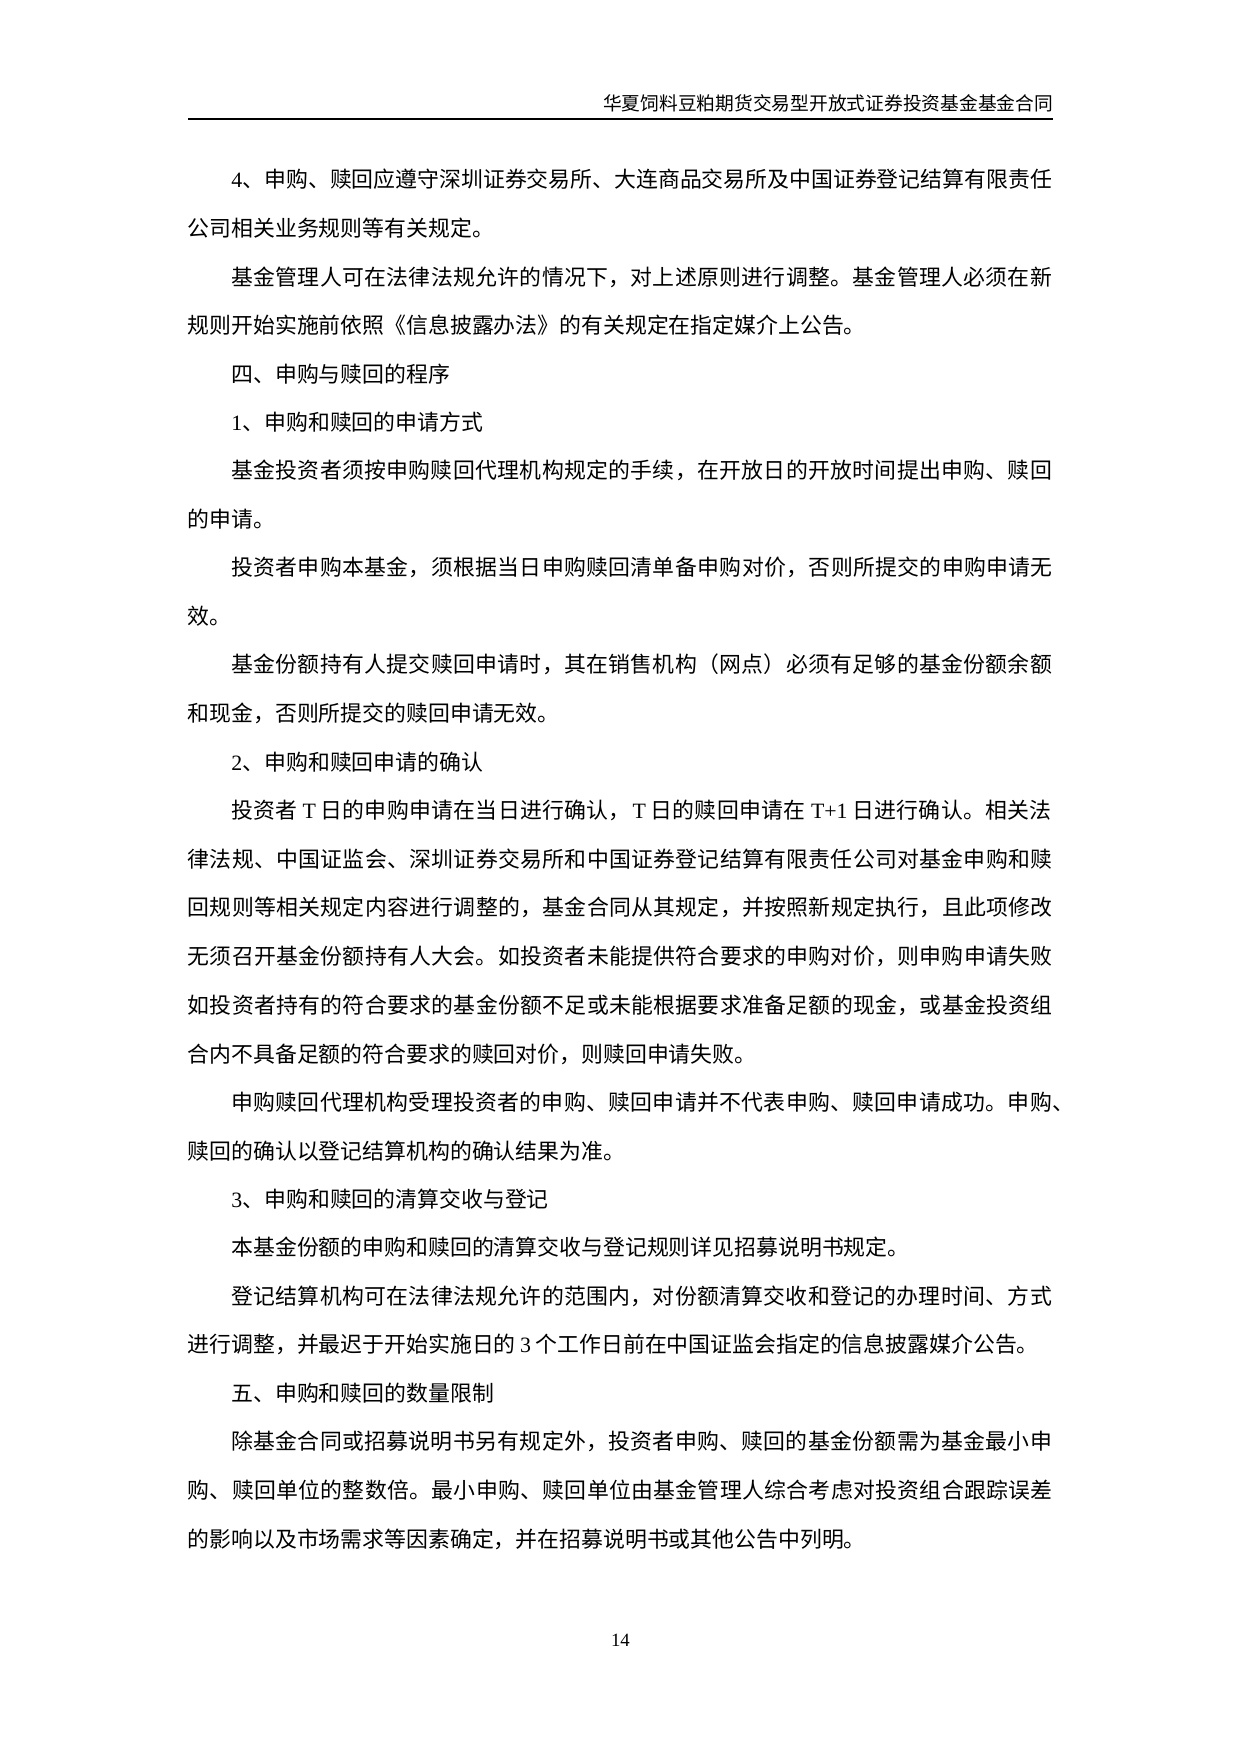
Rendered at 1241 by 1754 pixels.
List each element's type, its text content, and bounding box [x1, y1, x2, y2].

text 四、申购与赎回的程序 [187, 356, 1053, 389]
text 基金管理人可在法律法规允许的情况下，对上述原则进行调整。基金管理人必须在新规则开始实施前依照《信息披露办法》的有关规定在指定媒介上公告。 [187, 259, 1053, 340]
text 申购赎回代理机构受理投资者的申购、赎回申请并不代表申购、赎回申请成功。申购、赎回的确认以登记结算机构的确认结果为准。 [187, 1084, 1053, 1166]
text 投资者申购本基金，须根据当日申购赎回清单备申购对价，否则所提交的申购申请无效。 [187, 550, 1053, 631]
text 2、申购和赎回申请的确认 [187, 744, 1053, 777]
text 本基金份额的申购和赎回的清算交收与登记规则详见招募说明书规定。 [187, 1230, 1053, 1262]
text 投资者T日的申购申请在当日进行确认，T日的赎回申请在T+1日进行确认。相关法律法规、中国证监会、深圳证券交易所和中国证券登记结算有限责任公司对基金申购和赎回规则等相关规定内容进行调整的，基金合同从其规定，并按照新规定执行，且此项修改无须召开基金份额持有人大会。如投资者未能提供符合要求的申购对价，则申购申请失败。如投资者持有的符合要求的基金份额不足或未能根据要求准备足额的现金，或基金投资组合内不具备足额的符合要求的赎回对价，则赎回申请失败。 [187, 792, 1053, 1069]
text 基金投资者须按申购赎回代理机构规定的手续，在开放日的开放时间提出申购、赎回的申请。 [187, 453, 1053, 534]
text 4、申购、赎回应遵守深圳证券交易所、大连商品交易所及中国证券登记结算有限责任公司相关业务规则等有关规定。 [187, 162, 1053, 243]
text 1、申购和赎回的申请方式 [187, 404, 1053, 437]
text 除基金合同或招募说明书另有规定外，投资者申购、赎回的基金份额需为基金最小申购、赎回单位的整数倍。最小申购、赎回单位由基金管理人综合考虑对投资组合跟踪误差的影响以及市场需求等因素确定，并在招募说明书或其他公告中列明。 [187, 1424, 1053, 1554]
text 基金份额持有人提交赎回申请时，其在销售机构（网点）必须有足够的基金份额余额和现金，否则所提交的赎回申请无效。 [187, 647, 1053, 728]
text 五、申购和赎回的数量限制 [187, 1375, 1053, 1408]
text 登记结算机构可在法律法规允许的范围内，对份额清算交收和登记的办理时间、方式进行调整，并最迟于开始实施日的3个工作日前在中国证监会指定的信息披露媒介公告。 [187, 1278, 1053, 1359]
text 3、申购和赎回的清算交收与登记 [187, 1182, 1053, 1214]
